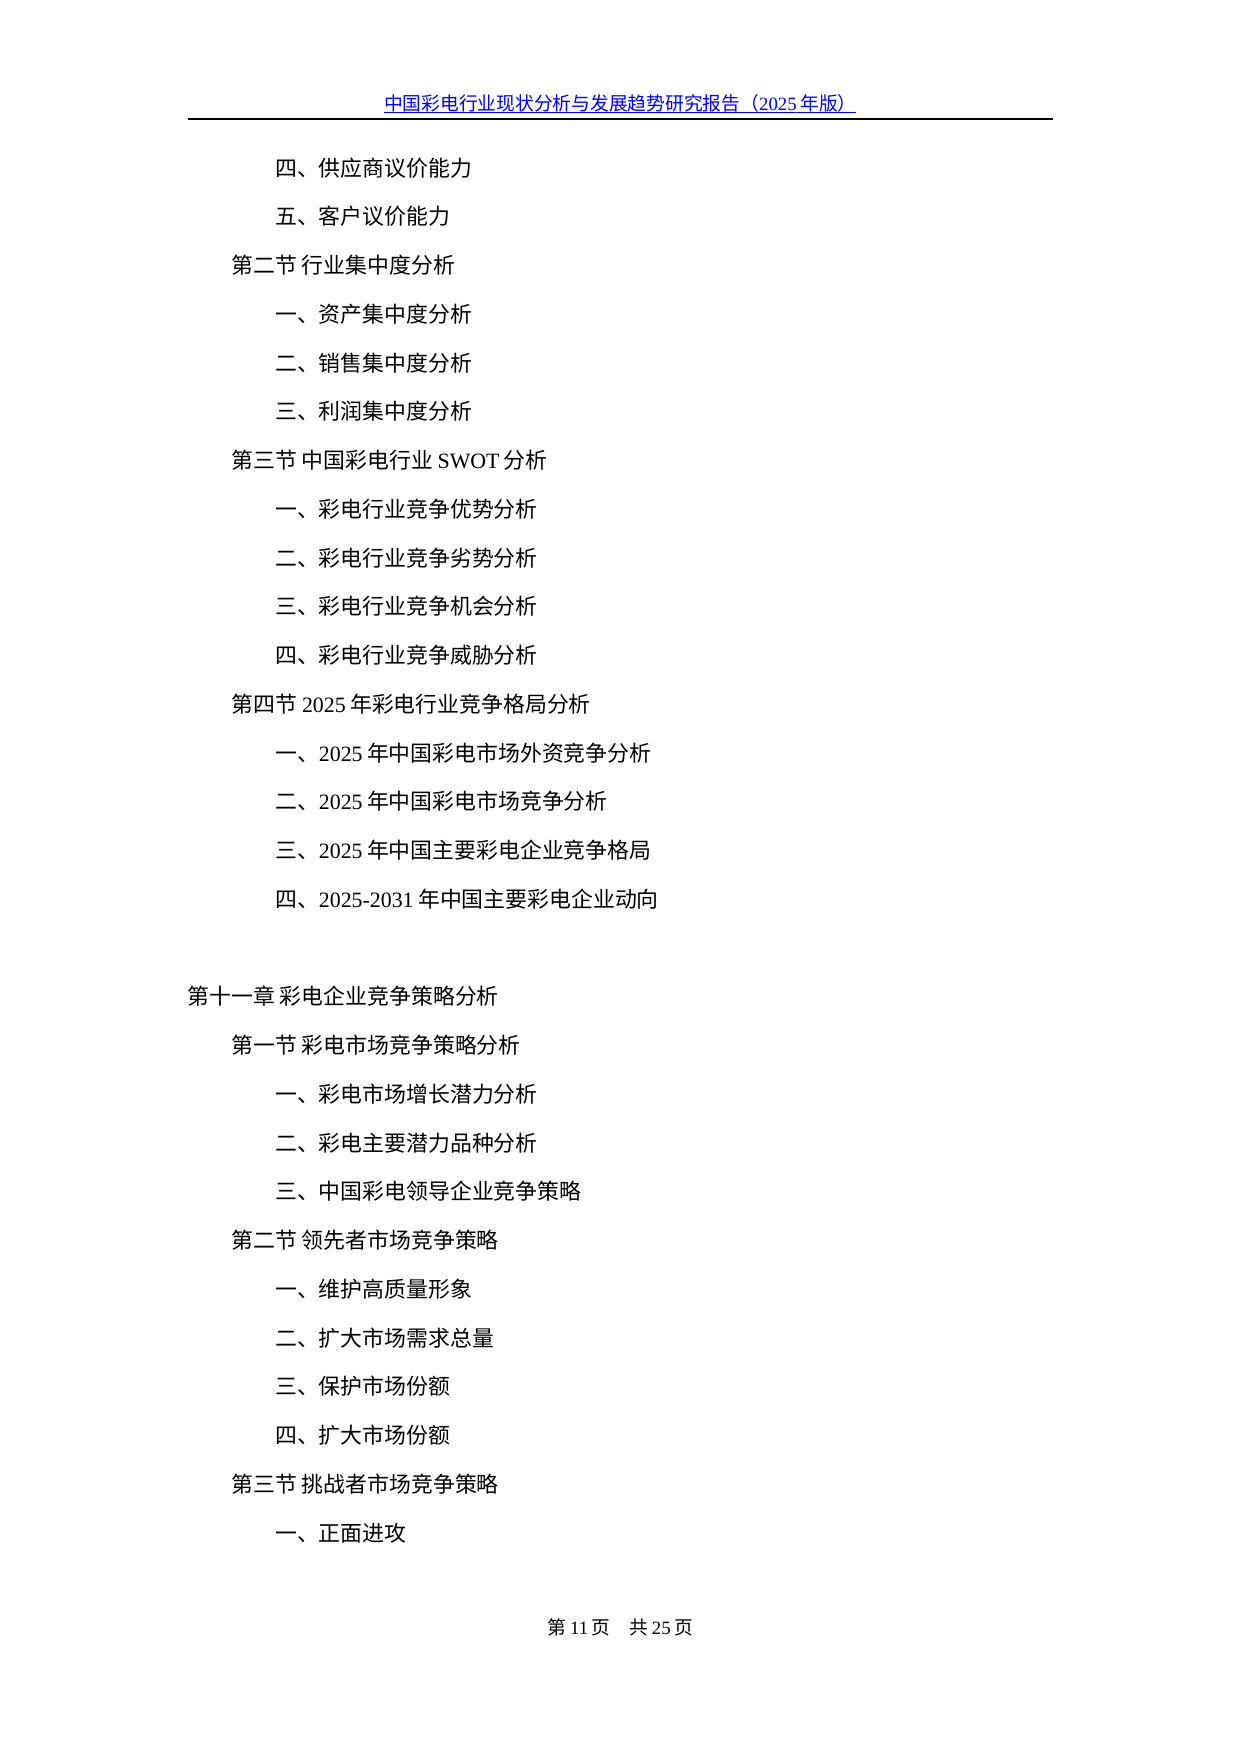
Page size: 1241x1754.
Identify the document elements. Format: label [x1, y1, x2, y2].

text [187, 150, 1053, 1548]
